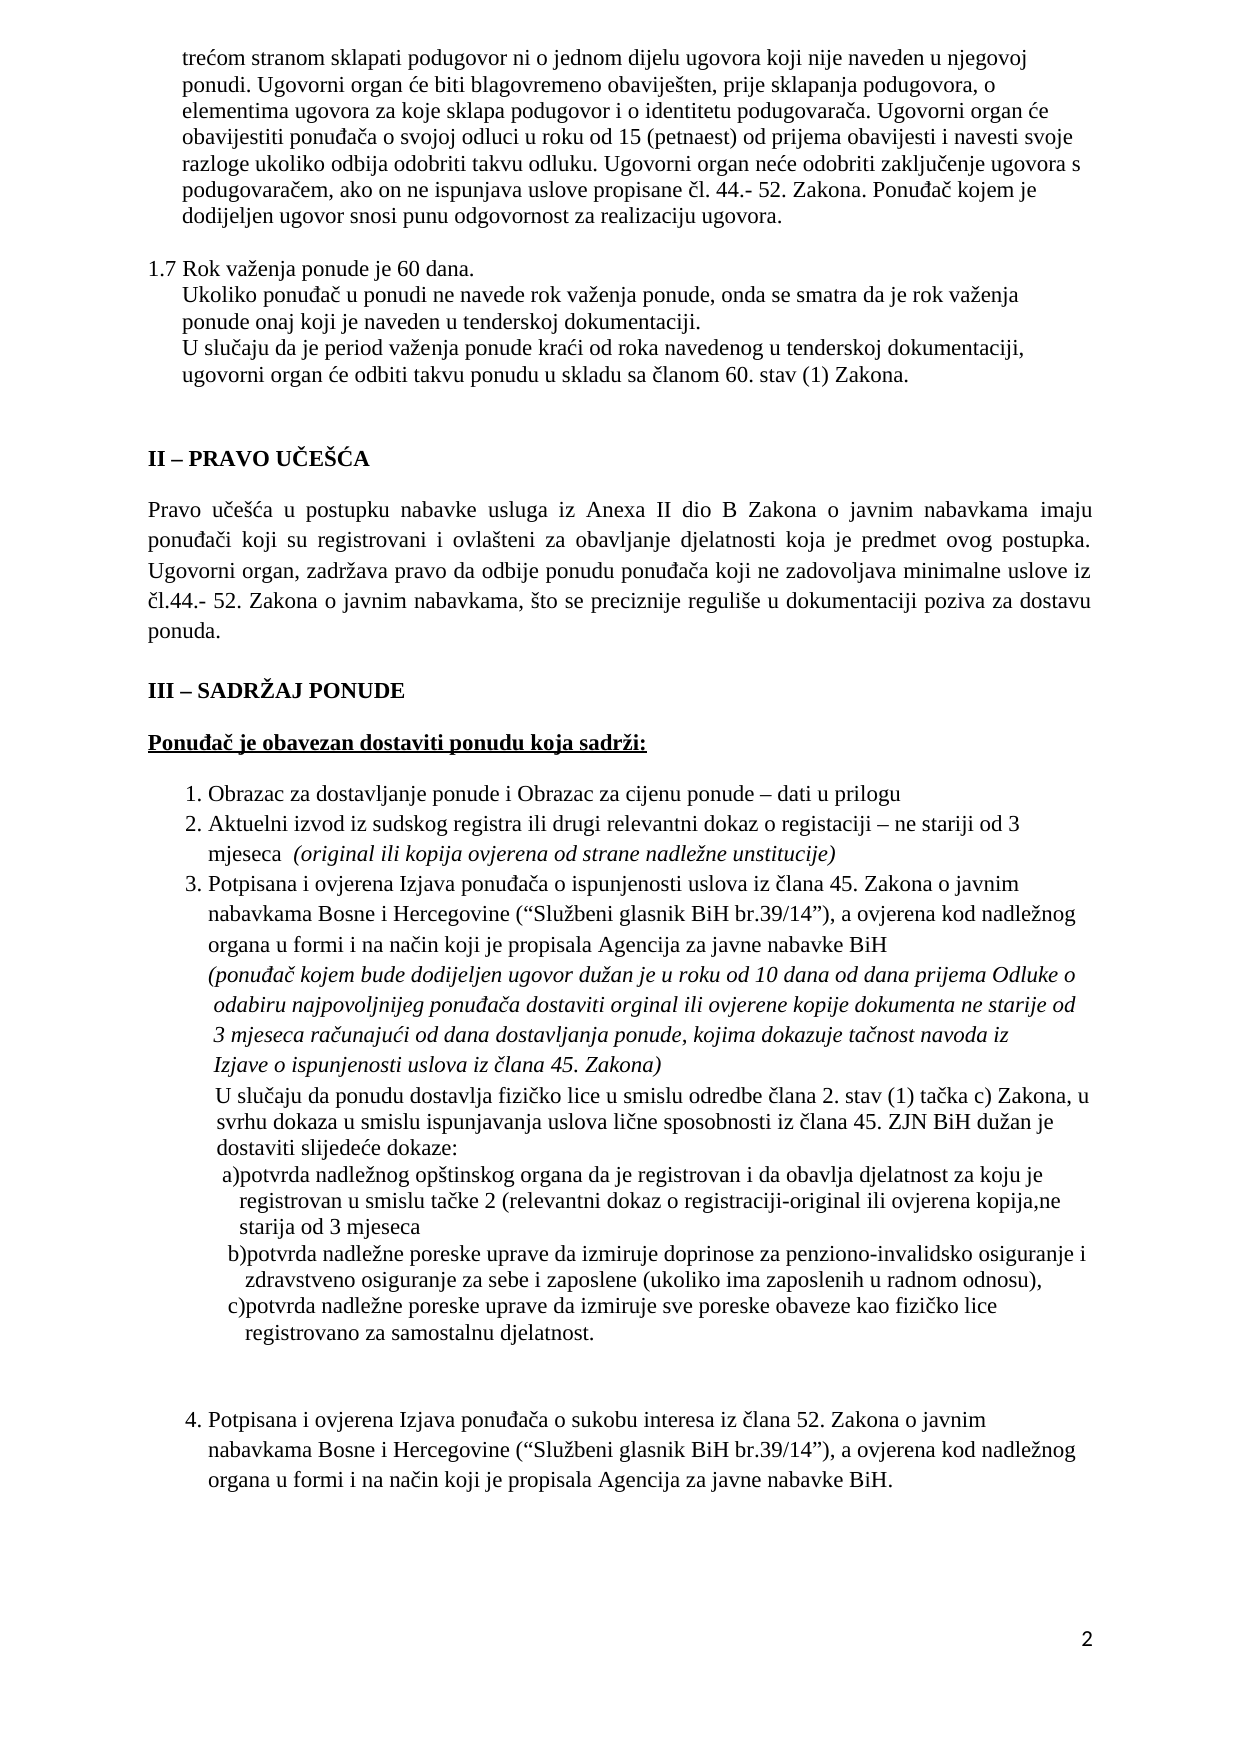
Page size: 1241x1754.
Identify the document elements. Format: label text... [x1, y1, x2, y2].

text U slučaju da ponudu dostavlja fizičko lice u smislu odredbe člana 2. stav (1) tačka c) Zakona, u [148, 1082, 1092, 1108]
text mjeseca (original ili kopija ovjerena od strane nadležne unstitucije) [185, 840, 1092, 866]
text 2. Aktuelni izvod iz sudskog registra ili drugi relevantni dokaz o registaciji – ne stariji od 3 [185, 810, 1092, 836]
text Ponuđač je obavezan dostaviti ponudu koja sadrži: [148, 728, 1092, 755]
text Ukoliko ponuđač u ponudi ne navede rok važenja ponude, onda se smatra da je rok važenja [148, 282, 1092, 308]
list registrovano za samostalnu djelatnost. [148, 1319, 1092, 1345]
text dostaviti slijedeće dokaze: [148, 1134, 1092, 1161]
text II – PRAVO UČEŠĆA [148, 445, 1092, 472]
text trećom stranom sklapati podugovor ni o jednom dijelu ugovora koji nije naveden u njegovoj [148, 44, 1092, 71]
text ugovorni organ će odbiti takvu ponudu u skladu sa članom 60. stav (1) Zakona. [148, 361, 1092, 387]
text obavijestiti ponuđača o svojoj odluci u roku od 15 (petnaest) od prijema obavijesti i navesti svoje [148, 123, 1092, 150]
text Pravo učešća u postupku nabavke usluga iz Anexa II dio B Zakona o javnim nabavkama imaju ponuđači koji su registrovani i ovlašteni za obavljanje djelatnosti koja je predmet ovog postupka. Ugovorni organ, zadržava pravo da odbije ponudu ponuđača koji ne zadovoljava minimalne uslove iz čl.44.- 52. Zakona o javnim nabavkama, što se preciznije reguliše u dokumentaciji poziva za dostavu ponuda. [148, 496, 1092, 643]
list zdravstveno osiguranje za sebe i zaposlene (ukoliko ima zaposlenih u radnom odnosu), [148, 1266, 1092, 1292]
text organa u formi i na način koji je propisala Agencija za javne nabavke BiH [185, 931, 1092, 957]
text ponudi. Ugovorni organ će biti blagovremeno obaviješten, prije sklapanja podugovora, o [148, 71, 1092, 97]
list b)potvrda nadležne poreske uprave da izmiruje doprinose za penziono-invalidsko osiguranje i [148, 1240, 1092, 1266]
list a)potvrda nadležnog opštinskog organa da je registrovan i da obavlja djelatnost za koju je [148, 1161, 1092, 1187]
text svrhu dokaza u smislu ispunjavanja uslova lične sposobnosti iz člana 45. ZJN BiH dužan je [148, 1108, 1092, 1134]
text nabavkama Bosne i Hercegovine (“Službeni glasnik BiH br.39/14”), a ovjerena kod nadležnog [185, 900, 1092, 927]
text organa u formi i na način koji je propisala Agencija za javne nabavke BiH. [185, 1466, 1092, 1492]
text 4. Potpisana i ovjerena Izjava ponuđača o sukobu interesa iz člana 52. Zakona o javnim [185, 1406, 1092, 1432]
text 3. Potpisana i ovjerena Izjava ponuđača o ispunjenosti uslova iz člana 45. Zakona o javnim [185, 870, 1092, 897]
text elementima ugovora za koje sklapa podugovor i o identitetu podugovarača. Ugovorni organ će [148, 97, 1092, 123]
text odabiru najpovoljnijeg ponuđača dostaviti orginal ili ovjerene kopije dokumenta ne starije od [185, 991, 1092, 1017]
list starija od 3 mjeseca [148, 1213, 1092, 1240]
text ponude onaj koji je naveden u tenderskoj dokumentaciji. [148, 308, 1092, 334]
list c)potvrda nadležne poreske uprave da izmiruje sve poreske obaveze kao fizičko lice [148, 1292, 1092, 1319]
text 1. Obrazac za dostavljanje ponude i Obrazac za cijenu ponude – dati u prilogu [185, 779, 1092, 806]
text 1.7 Rok važenja ponude je 60 dana. [148, 255, 1092, 282]
text dodijeljen ugovor snosi punu odgovornost za realizaciju ugovora. [148, 202, 1092, 229]
text U slučaju da je period važenja ponude kraći od roka navedenog u tenderskoj dokumentaciji, [148, 334, 1092, 361]
text (ponuđač kojem bude dodijeljen ugovor dužan je u roku od 10 dana od dana prijema Odluke o [185, 961, 1092, 987]
text III – SADRŽAJ PONUDE [148, 677, 1092, 704]
text nabavkama Bosne i Hercegovine (“Službeni glasnik BiH br.39/14”), a ovjerena kod nadležnog [185, 1436, 1092, 1462]
text podugovaračem, ako on ne ispunjava uslove propisane čl. 44.- 52. Zakona. Ponuđač kojem je [148, 176, 1092, 202]
text Izjave o ispunjenosti uslova iz člana 45. Zakona) [185, 1051, 1092, 1078]
text 3 mjeseca računajući od dana dostavljanja ponude, kojima dokazuje tačnost navoda iz [185, 1021, 1092, 1048]
list registrovan u smislu tačke 2 (relevantni dokaz o registraciji-original ili ovjerena kopija,ne [148, 1187, 1092, 1213]
text razloge ukoliko odbija odobriti takvu odluku. Ugovorni organ neće odobriti zaključenje ugovora s [148, 150, 1092, 176]
